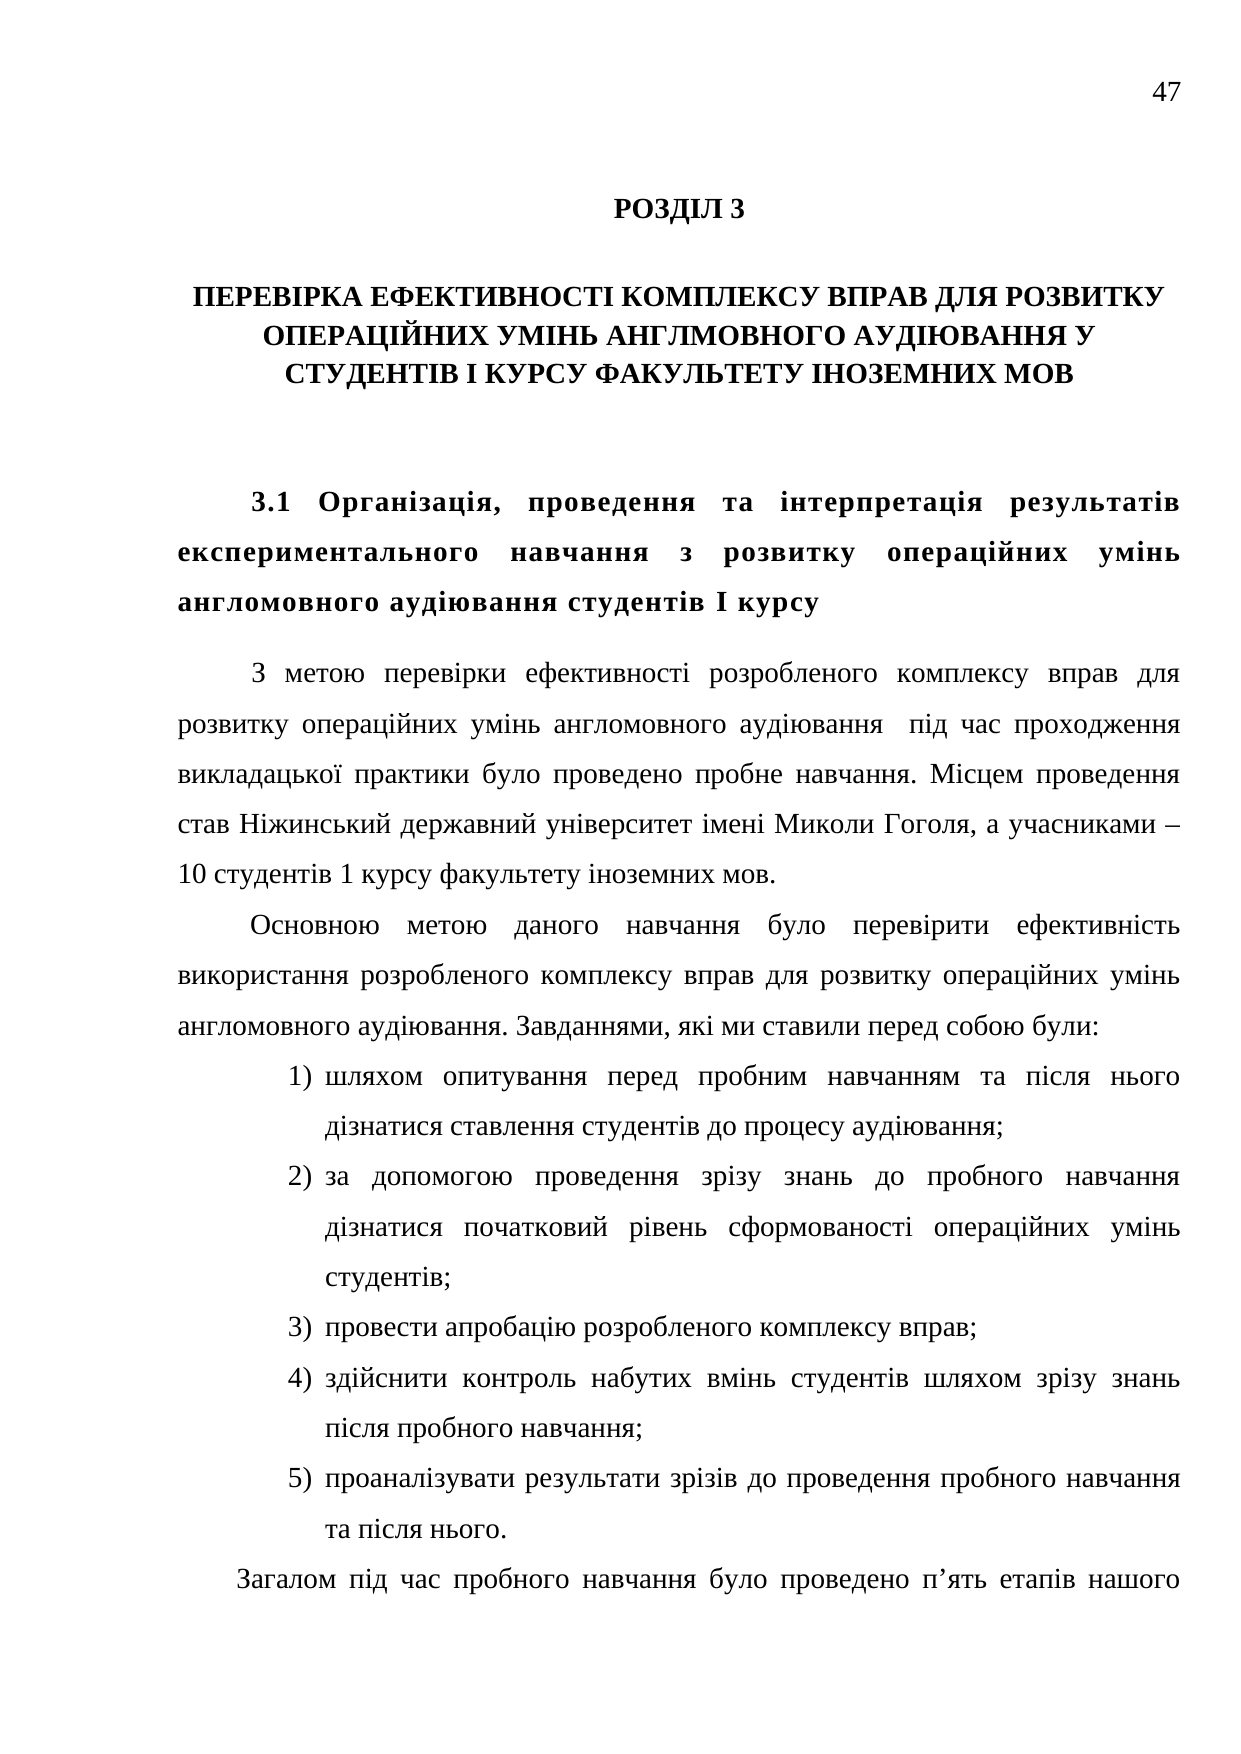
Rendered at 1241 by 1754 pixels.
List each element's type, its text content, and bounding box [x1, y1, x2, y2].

subtitle ПЕРЕВІРКА ЕФЕКТИВНОСТІ КОМПЛЕКСУ ВПРАВ ДЛЯ РОЗВИТКУ ОПЕРАЦІЙНИХ УМІНЬ АНГЛМОВНОГО АУДІЮВАННЯ У СТУДЕНТІВ І КУРСУ ФАКУЛЬТЕТУ ІНОЗЕМНИХ МОВ [177, 279, 1181, 390]
list за допомогою проведення зрізу знань до пробного навчання дізнатися початковий рівень сформованості операційних умінь студентів; [288, 1158, 1181, 1293]
list шляхом опитування перед пробним навчанням та після нього дізнатися ставлення студентів до процесу аудіювання; [288, 1058, 1181, 1142]
list провести апробацію розробленого комплексу вправ; [288, 1309, 1181, 1343]
subtitle РОЗДІЛ 3 [177, 191, 1181, 224]
subtitle 3.1 Організація, проведення та інтерпретація результатів експериментального навчання з розвитку операційних умінь англомовного аудіювання студентів I курсу [177, 484, 1181, 618]
text Основною метою даного навчання було перевірити ефективність використання розробленого комплексу вправ для розвитку операційних умінь англомовного аудіювання. Завданнями, які ми ставили перед собою були: [177, 907, 1181, 1041]
list проаналізувати результати зрізів до проведення пробного навчання та після нього. [288, 1460, 1181, 1544]
text З метою перевірки ефективності розробленого комплексу вправ для розвитку операційних умінь англомовного аудіювання під час проходження викладацької практики було проведено пробне навчання. Місцем проведення став Ніжинський державний університет імені Миколи Гоголя, а учасниками – 10 студентів 1 курсу факультету іноземних мов. [177, 655, 1181, 890]
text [177, 1561, 1181, 1594]
list здійснити контроль набутих вмінь студентів шляхом зрізу знань після пробного навчання; [288, 1360, 1181, 1444]
